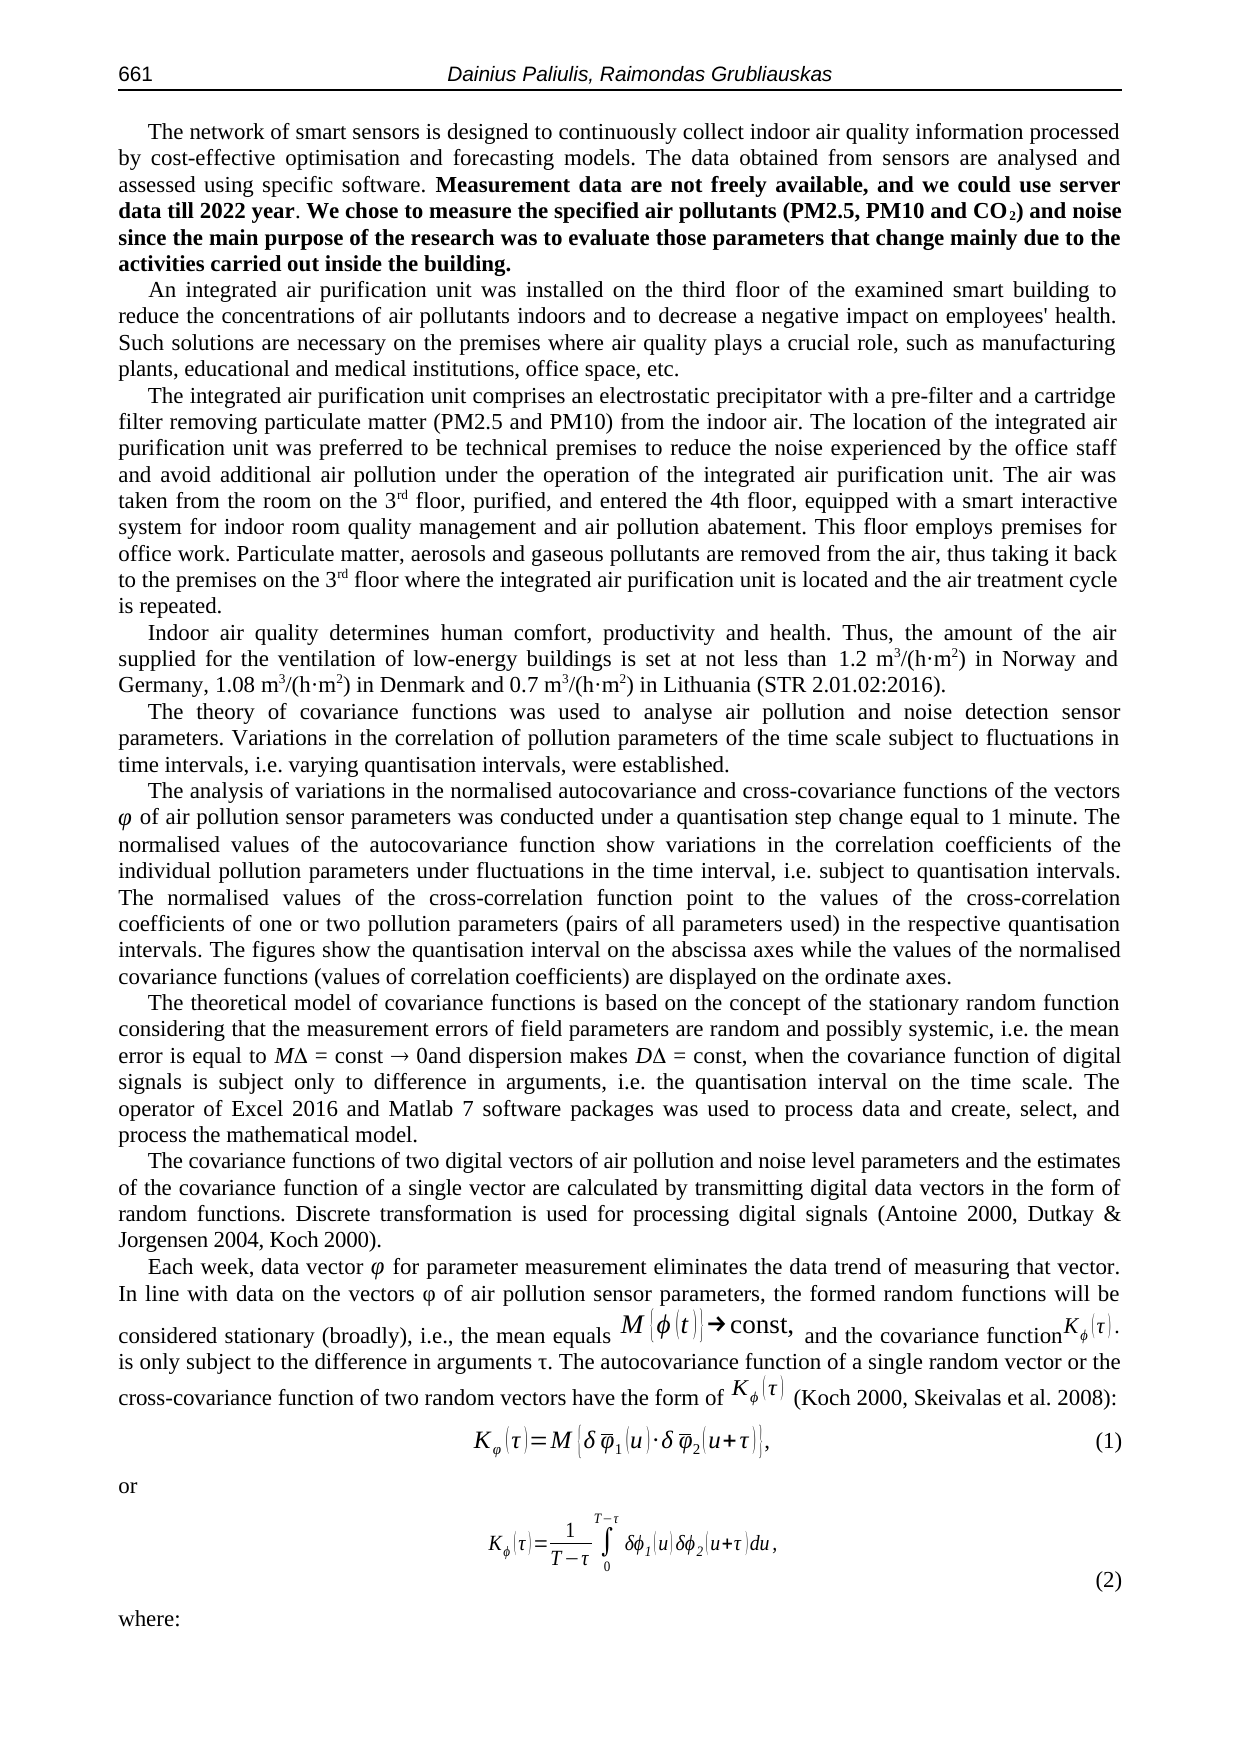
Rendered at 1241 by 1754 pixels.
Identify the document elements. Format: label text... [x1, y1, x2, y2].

text , (1) [118, 1423, 1122, 1459]
text where: [118, 1605, 1122, 1632]
text The network of smart sensors is designed to continuously collect indoor air quality information processed by cost-effective optimisation and forecasting models. The data obtained from sensors are analysed and assessed using specific software. Measurement data are not freely available, and we could use server data till 2022 year. We chose to measure the specified air pollutants (PM2.5, PM10 and CO2) and noise since the main purpose of the research was to evaluate those parameters that change mainly due to the activities carried out inside the building. [118, 118, 1122, 276]
text (2) [118, 1511, 1122, 1593]
text An integrated air purification unit was installed on the third floor of the examined smart building to reduce the concentrations of air pollutants indoors and to decrease a negative impact on employees' health. Such solutions are necessary on the premises where air quality plays a crucial role, such as manufacturing plants, educational and medical institutions, office space, etc. [118, 276, 1118, 382]
text Indoor air quality determines human comfort, productivity and health. Thus, the amount of the air supplied for the ventilation of low-energy buildings is set at not less than 1.2 m3/(h·m2) in Norway and Germany, 1.08 m3/(h·m2) in Denmark and 0.7 m3/(h·m2) in Lithuania (STR 2.01.02:2016). [118, 619, 1118, 698]
text The integrated air purification unit comprises an electrostatic precipitator with a pre-filter and a cartridge filter removing particulate matter (PM2.5 and PM10) from the indoor air. The location of the integrated air purification unit was preferred to be technical premises to reduce the noise experienced by the office staff and avoid additional air pollution under the operation of the integrated air purification unit. The air was taken from the room on the 3rd floor, purified, and entered the 4th floor, equipped with a smart interactive system for indoor room quality management and air pollution abatement. This floor employs premises for office work. Particulate matter, aerosols and gaseous pollutants are removed from the air, thus taking it back to the premises on the 3rd floor where the integrated air purification unit is located and the air treatment cycle is repeated. [118, 382, 1118, 619]
text Each week, data vector for parameter measurement eliminates the data trend of measuring that vector. In line with data on the vectors φ of air pollution sensor parameters, the formed random functions will be considered stationary (broadly), i.e., the mean equals and the covariance function is only subject to the difference in arguments τ. The autocovariance function of a single random vector or the cross-covariance function of two random vectors have the form of (Koch 2000, Skeivalas et al. 2008): [118, 1253, 1122, 1411]
text The theory of covariance functions was used to analyse air pollution and noise detection sensor parameters. Variations in the correlation of pollution parameters of the time scale subject to fluctuations in time intervals, i.e. varying quantisation intervals, were established. [118, 698, 1122, 777]
text The analysis of variations in the normalised autocovariance and cross-covariance functions of the vectors of air pollution sensor parameters was conducted under a quantisation step change equal to 1 minute. The normalised values of the autocovariance function show variations in the correlation coefficients of the individual pollution parameters under fluctuations in the time interval, i.e. subject to quantisation intervals. The normalised values of the cross-correlation function point to the values of the cross-correlation coefficients of one or two pollution parameters (pairs of all parameters used) in the respective quantisation intervals. The figures show the quantisation interval on the abscissa axes while the values of the normalised covariance functions (values of correlation coefficients) are displayed on the ordinate axes. [118, 777, 1122, 989]
text or [118, 1472, 1122, 1498]
text The covariance functions of two digital vectors of air pollution and noise level parameters and the estimates of the covariance function of a single vector are calculated by transmitting digital data vectors in the form of random functions. Discrete transformation is used for processing digital signals (Antoine 2000, Dutkay & Jorgensen 2004, Koch 2000). [118, 1147, 1122, 1253]
text The theoretical model of covariance functions is based on the concept of the stationary random function considering that the measurement errors of field parameters are random and possibly systemic, i.e. the mean error is equal to M = const 0and dispersion makes D = const, when the covariance function of digital signals is subject only to difference in arguments, i.e. the quantisation interval on the time scale. The operator of Excel 2016 and Matlab 7 software packages was used to process data and create, select, and process the mathematical model. [118, 989, 1122, 1147]
